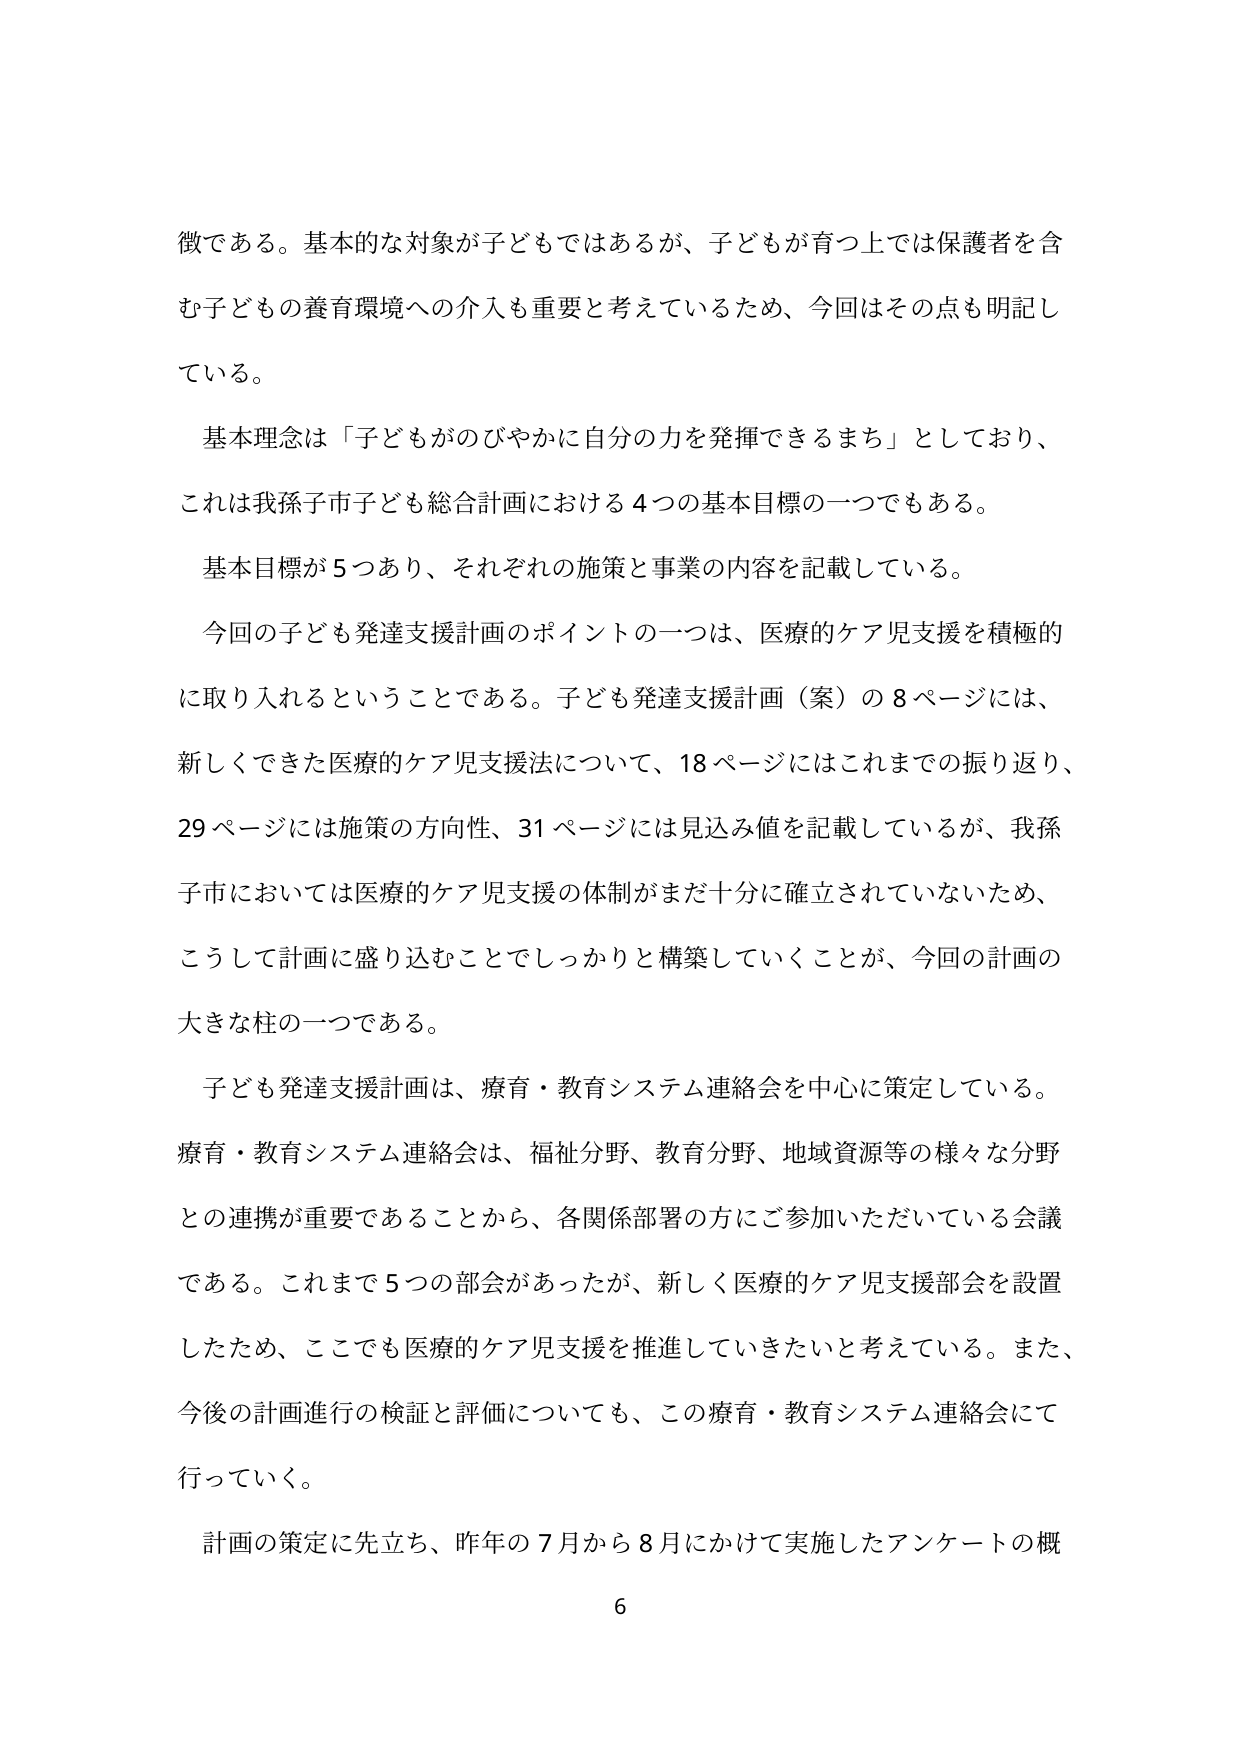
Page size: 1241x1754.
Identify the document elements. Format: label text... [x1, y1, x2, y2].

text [177, 209, 1063, 404]
text 今回の子ども発達支援計画のポイントの一つは、医療的ケア児支援を積極的に取り入れるということである。子ども発達支援計画（案）の8ページには、新しくできた医療的ケア児支援法について、18ページにはこれまでの振り返り、29ページには施策の方向性、31ページには見込み値を記載しているが、我孫子市においては医療的ケア児支援の体制がまだ十分に確立されていないため、こうして計画に盛り込むことでしっかりと構築していくことが、今回の計画の大きな柱の一つである。 [177, 599, 1063, 1054]
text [177, 1509, 1063, 1574]
text 基本目標が5つあり、それぞれの施策と事業の内容を記載している。 [177, 534, 1063, 599]
text 基本理念は「子どもがのびやかに自分の力を発揮できるまち」としており、これは我孫子市子ども総合計画における4つの基本目標の一つでもある。 [177, 404, 1063, 534]
text 子ども発達支援計画は、療育・教育システム連絡会を中心に策定している。療育・教育システム連絡会は、福祉分野、教育分野、地域資源等の様々な分野との連携が重要であることから、各関係部署の方にご参加いただいている会議である。これまで5つの部会があったが、新しく医療的ケア児支援部会を設置したため、ここでも医療的ケア児支援を推進していきたいと考えている。また、今後の計画進行の検証と評価についても、この療育・教育システム連絡会にて行っていく。 [177, 1054, 1063, 1509]
